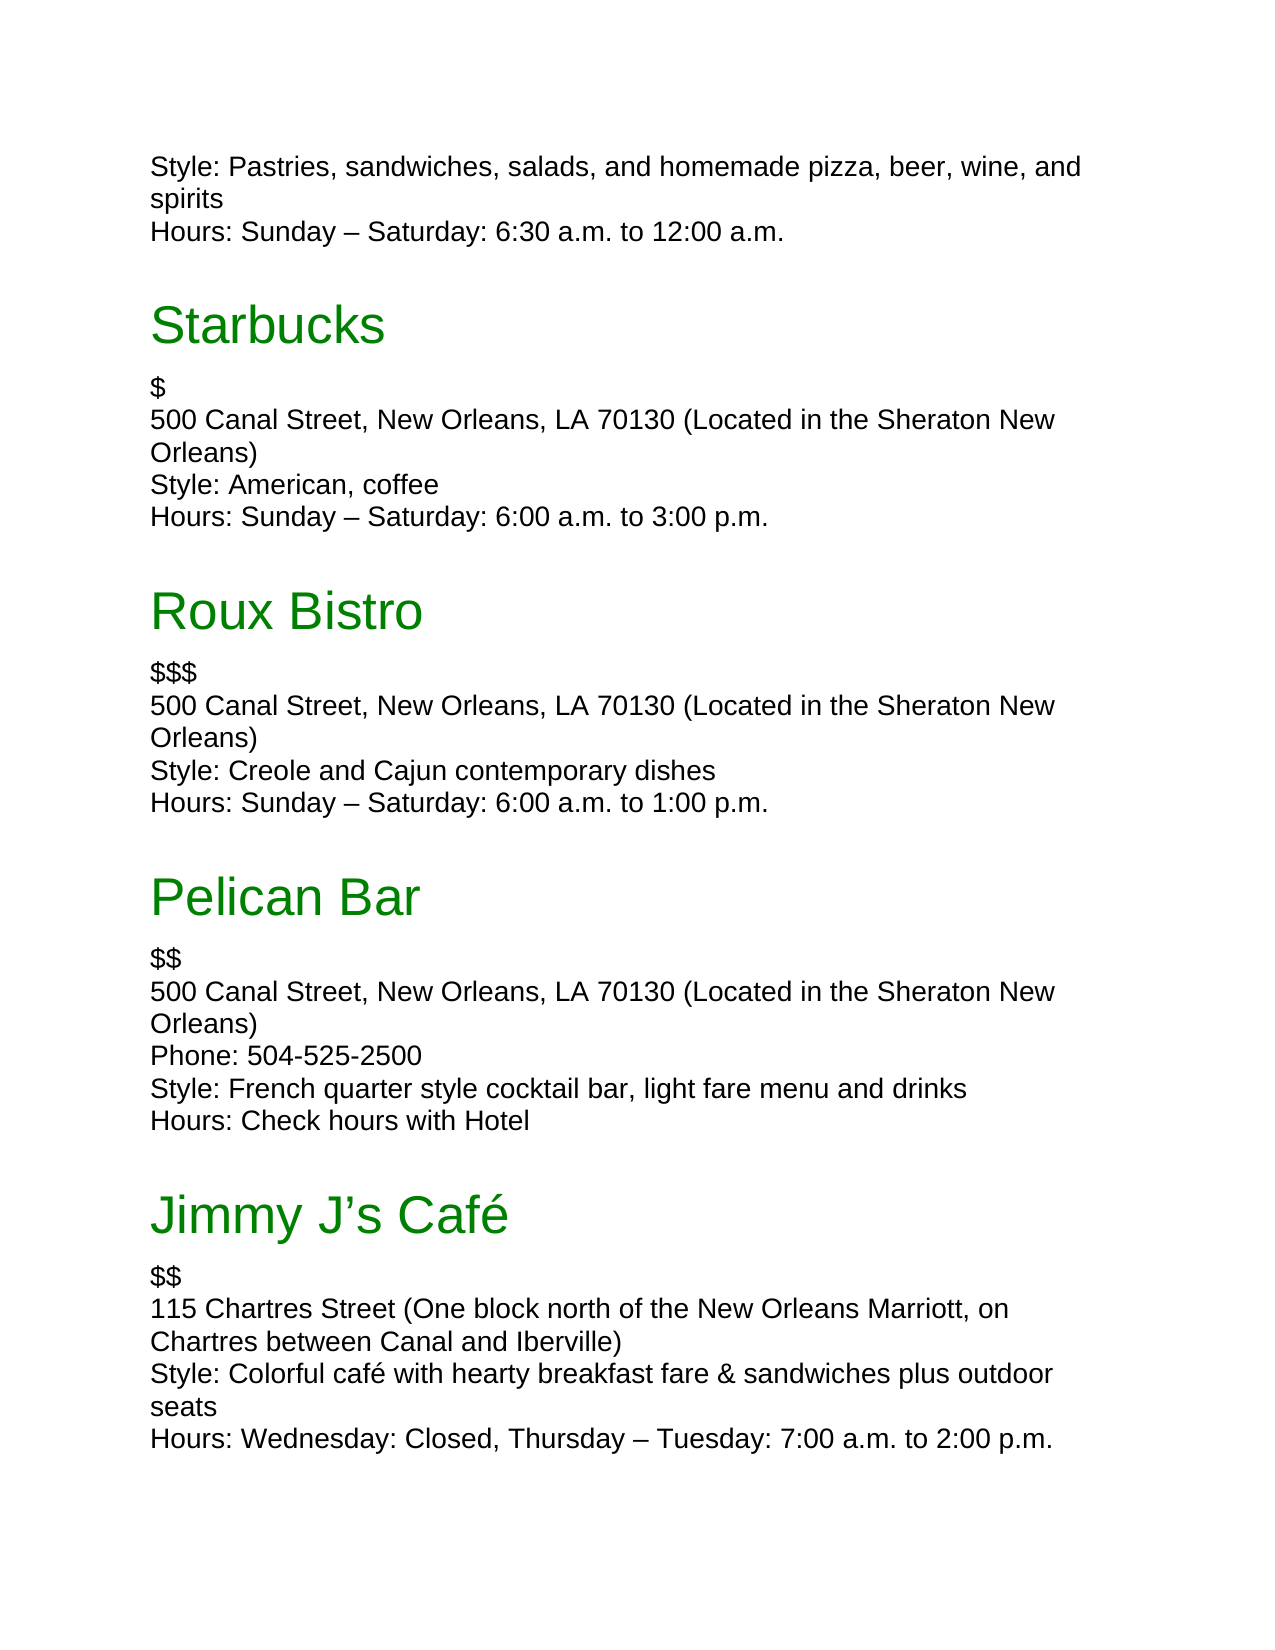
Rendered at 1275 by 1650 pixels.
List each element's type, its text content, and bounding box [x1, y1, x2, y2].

text Starbucks [150, 294, 1125, 355]
text Roux Bistro [150, 580, 1125, 641]
text $$ 115 Chartres Street (One block north of the New Orleans Marriott, on Chartres between Canal and Iberville) Style: Colorful café with hearty breakfast fare & sandwiches plus outdoor seats Hours: Wednesday: Closed, Thursday – Tuesday: 7:00 a.m. to 2:00 p.m. [150, 1260, 1125, 1454]
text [150, 150, 1125, 247]
text $ 500 Canal Street, New Orleans, LA 70130 (Located in the Sheraton New Orleans) Style: American, coffee Hours: Sunday – Saturday: 6:00 a.m. to 3:00 p.m. [150, 371, 1125, 533]
text $$ 500 Canal Street, New Orleans, LA 70130 (Located in the Sheraton New Orleans) Phone: 504-525-2500 Style: French quarter style cocktail bar, light fare menu and drinks Hours: Check hours with Hotel [150, 942, 1125, 1136]
text Pelican Bar [150, 865, 1125, 926]
text Jimmy J’s Café [150, 1183, 1125, 1244]
text $$$ 500 Canal Street, New Orleans, LA 70130 (Located in the Sheraton New Orleans) Style: Creole and Cajun contemporary dishes Hours: Sunday – Saturday: 6:00 a.m. to 1:00 p.m. [150, 656, 1125, 818]
